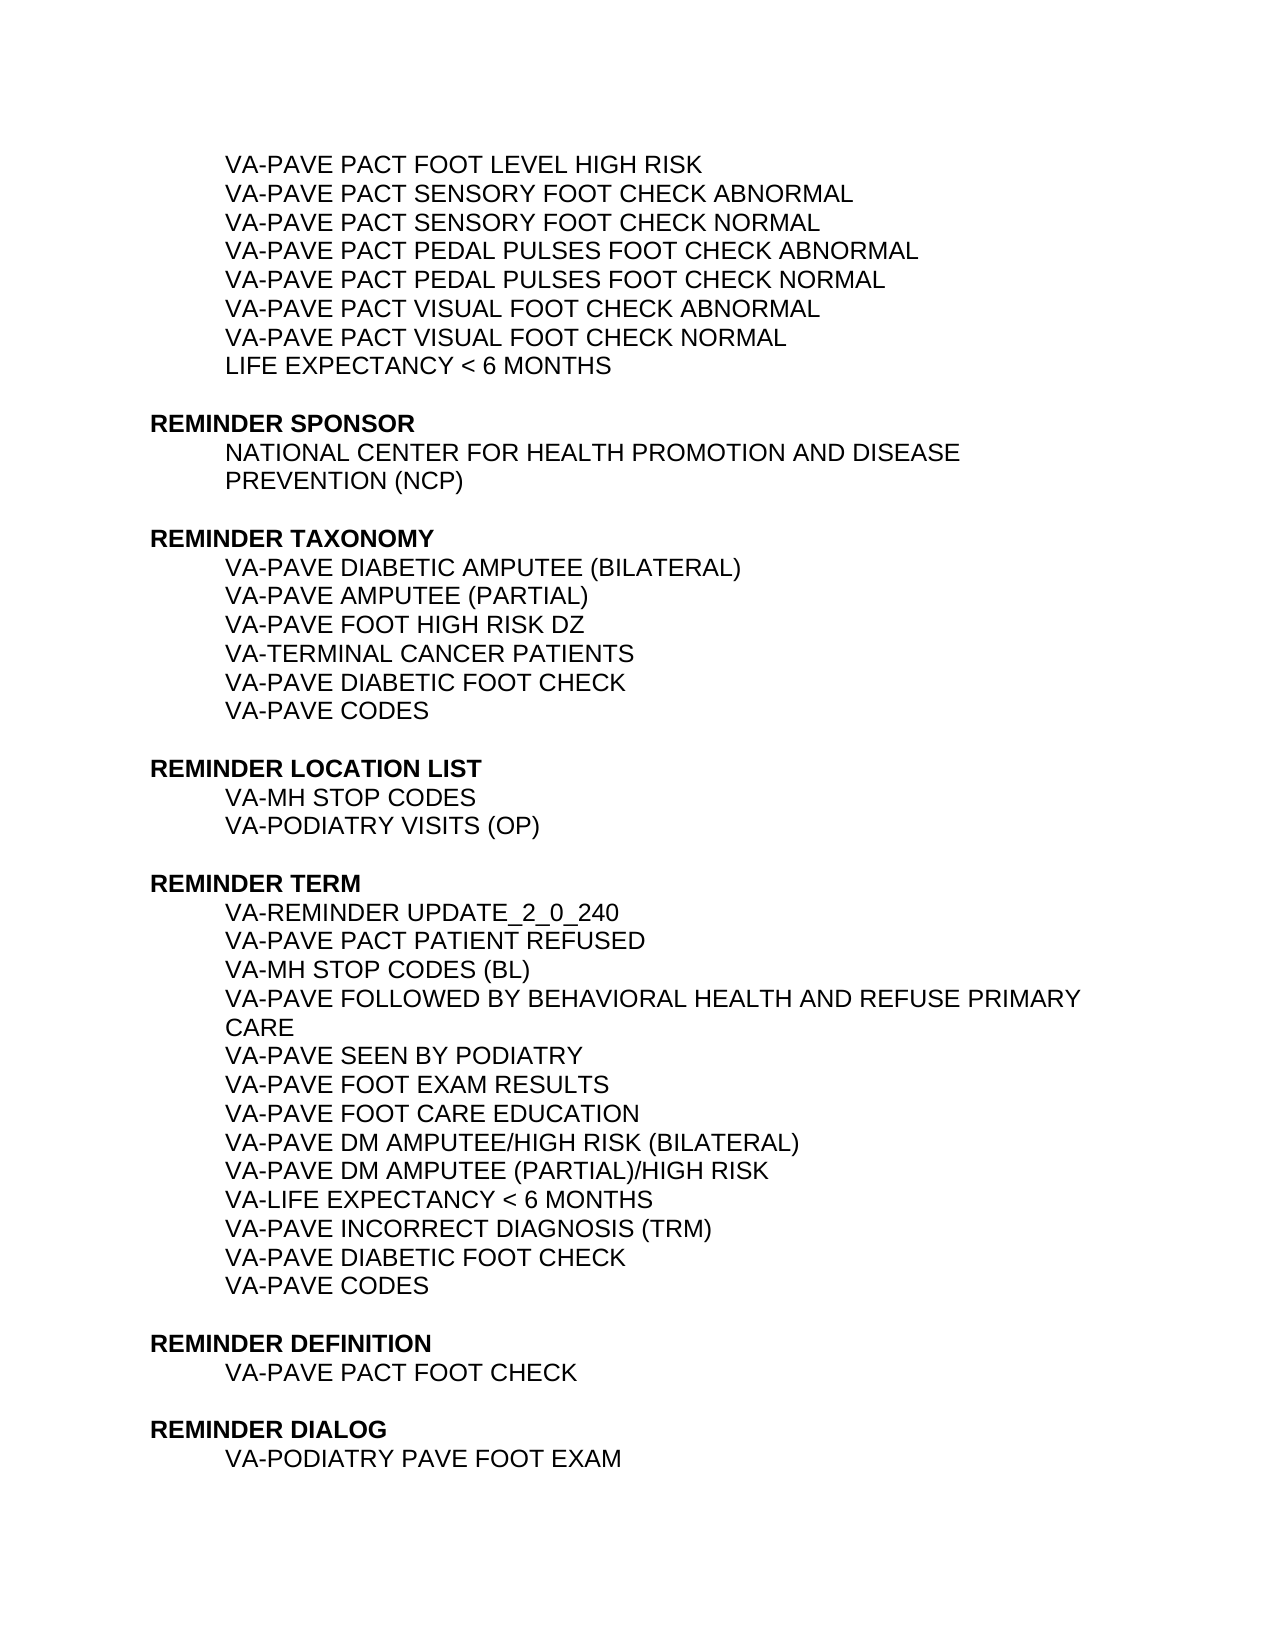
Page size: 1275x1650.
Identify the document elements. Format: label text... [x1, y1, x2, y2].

text REMINDER DEFINITION [150, 1329, 1125, 1357]
text VA-PAVE PACT PEDAL PULSES FOOT CHECK ABNORMAL [225, 236, 1125, 265]
text VA-PAVE FOOT EXAM RESULTS [225, 1070, 1125, 1099]
text VA-PAVE CODES [225, 1271, 1125, 1300]
text REMINDER DIALOG [150, 1415, 1125, 1444]
text VA-PODIATRY PAVE FOOT EXAM [225, 1444, 1125, 1472]
text VA-MH STOP CODES (BL) [225, 955, 1125, 984]
text VA-PAVE PACT PATIENT REFUSED [225, 926, 1125, 955]
text LIFE EXPECTANCY < 6 MONTHS [225, 351, 1125, 380]
text REMINDER SPONSOR [150, 409, 1125, 437]
text VA-PAVE PACT FOOT CHECK [150, 1357, 1125, 1386]
text VA-PAVE PACT VISUAL FOOT CHECK NORMAL [150, 322, 1125, 351]
text REMINDER LOCATION LIST [150, 754, 1125, 782]
text VA-PAVE INCORRECT DIAGNOSIS (TRM) [225, 1214, 1125, 1242]
text REMINDER TAXONOMY [150, 524, 1125, 552]
text VA-PAVE CODES [225, 696, 1125, 725]
text VA-PAVE FOOT HIGH RISK DZ [225, 610, 1125, 639]
text VA-PODIATRY VISITS (OP) [225, 811, 1125, 840]
text VA-PAVE PACT SENSORY FOOT CHECK ABNORMAL [225, 179, 1125, 207]
text VA-PAVE AMPUTEE (PARTIAL) [225, 581, 1125, 610]
text VA-PAVE DM AMPUTEE (PARTIAL)/HIGH RISK [225, 1156, 1125, 1185]
text VA-REMINDER UPDATE_2_0_240 [225, 897, 1125, 926]
text VA-TERMINAL CANCER PATIENTS [225, 639, 1125, 667]
text VA-PAVE PACT PEDAL PULSES FOOT CHECK NORMAL [225, 265, 1125, 294]
text VA-PAVE SEEN BY PODIATRY [225, 1041, 1125, 1070]
text VA-MH STOP CODES [225, 782, 1125, 811]
text VA-PAVE PACT VISUAL FOOT CHECK ABNORMAL [225, 294, 1125, 322]
text VA-PAVE DIABETIC FOOT CHECK [225, 1242, 1125, 1271]
text VA-PAVE FOOT CARE EDUCATION [225, 1099, 1125, 1127]
text REMINDER TERM [150, 869, 1125, 897]
text VA-PAVE DIABETIC AMPUTEE (BILATERAL) [225, 552, 1125, 581]
text NATIONAL CENTER FOR HEALTH PROMOTION AND DISEASE PREVENTION (NCP) [225, 437, 1125, 495]
text VA-PAVE DM AMPUTEE/HIGH RISK (BILATERAL) [225, 1127, 1125, 1156]
text VA-PAVE PACT SENSORY FOOT CHECK NORMAL [225, 207, 1125, 236]
text VA-PAVE PACT FOOT LEVEL HIGH RISK [225, 150, 1125, 179]
text VA-PAVE DIABETIC FOOT CHECK [225, 667, 1125, 696]
text VA-LIFE EXPECTANCY < 6 MONTHS [225, 1185, 1125, 1214]
text VA-PAVE FOLLOWED BY BEHAVIORAL HEALTH AND REFUSE PRIMARY CARE [225, 984, 1125, 1041]
